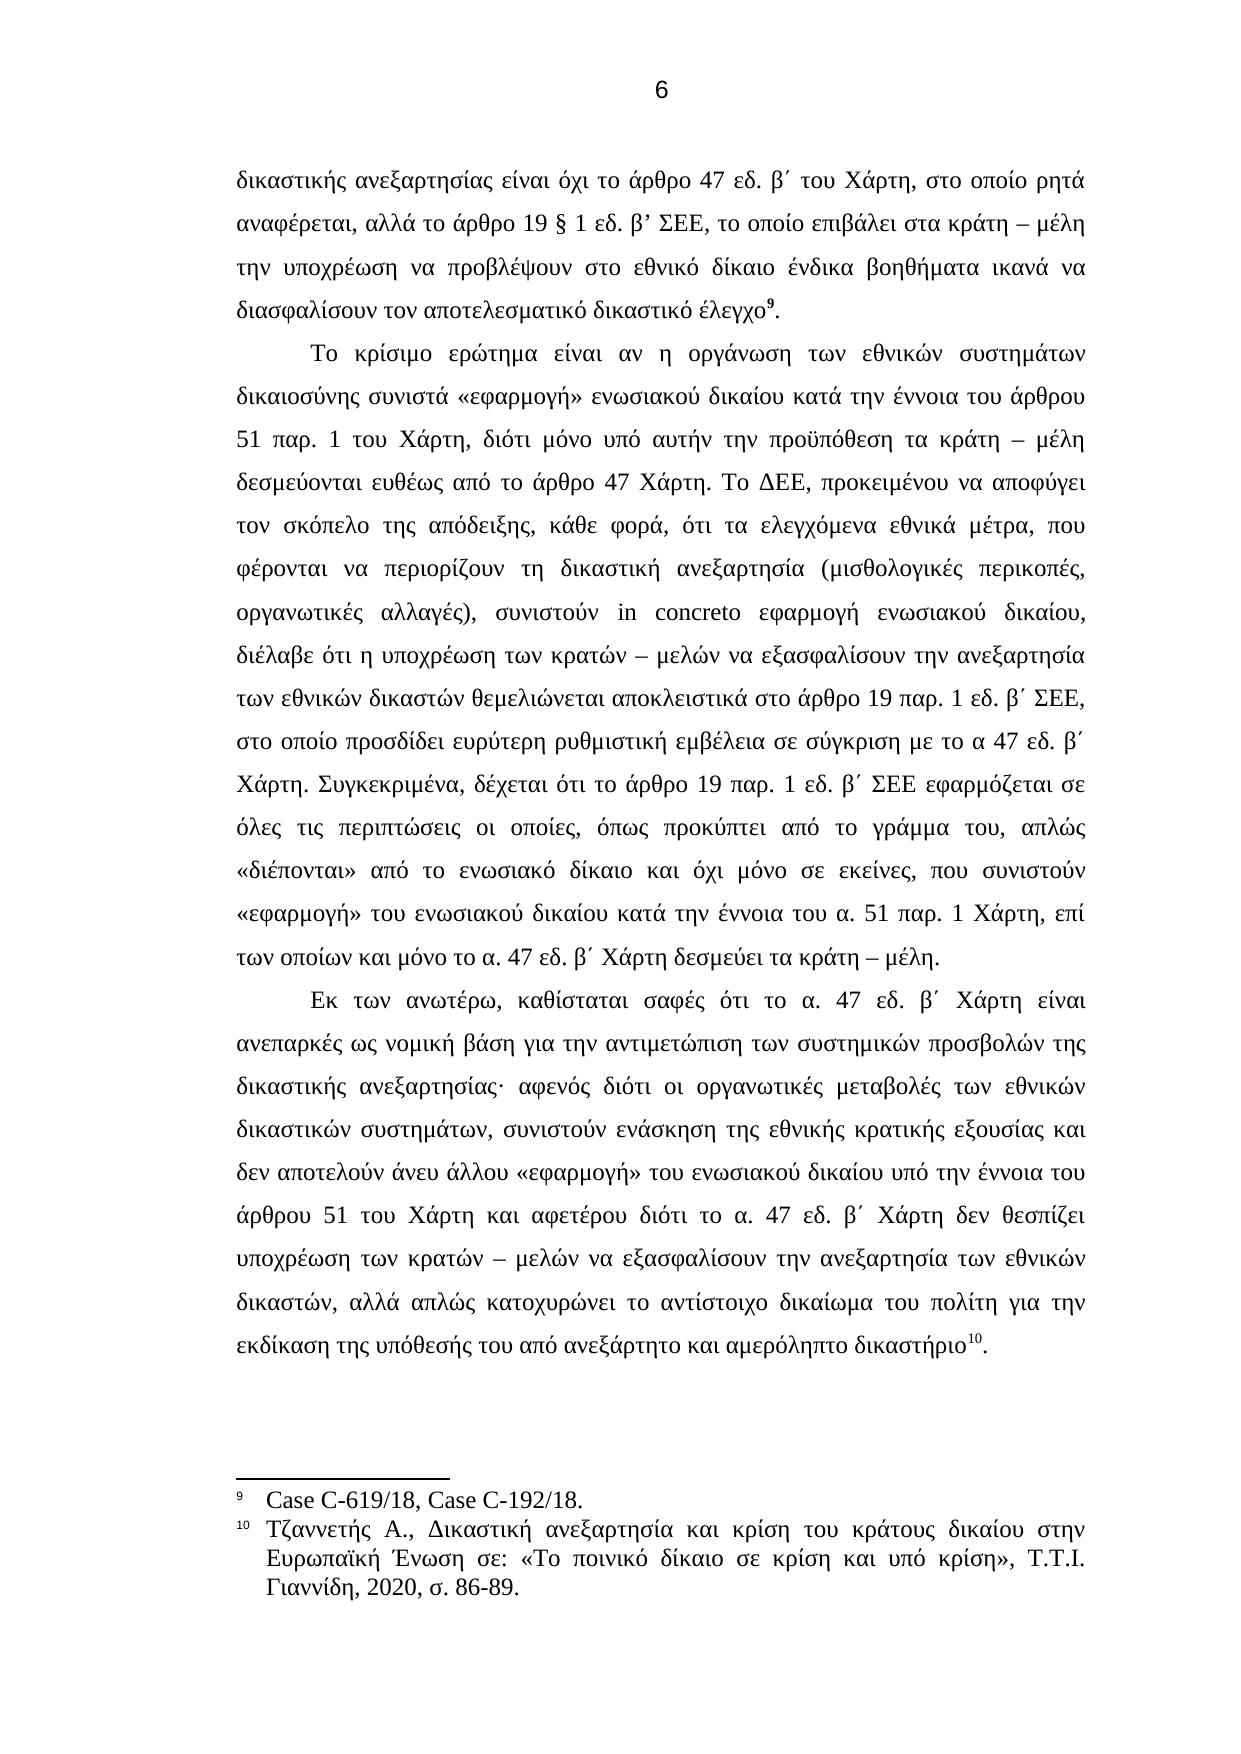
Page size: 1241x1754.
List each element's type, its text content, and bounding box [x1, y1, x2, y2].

text Το κρίσιμο ερώτημα είναι αν η οργάνωση των εθνικών συστημάτων δικαιοσύνης συνιστά «εφαρμογή» ενωσιακού δικαίου κατά την έννοια του άρθρου 51 παρ. 1 του Χάρτη, διότι μόνο υπό αυτήν την προϋπόθεση τα κράτη – μέλη δεσμεύονται ευθέως από το άρθρο 47 Χάρτη. Το ΔΕΕ, προκειμένου να αποφύγει τον σκόπελο της απόδειξης, κάθε φορά, ότι τα ελεγχόμενα εθνικά μέτρα, που φέρονται να περιορίζουν τη δικαστική ανεξαρτησία (μισθολογικές περικοπές, οργανωτικές αλλαγές), συνιστούν in concreto εφαρμογή ενωσιακού δικαίου, διέλαβε ότι η υποχρέωση των κρατών – μελών να εξασφαλίσουν την ανεξαρτησία των εθνικών δικαστών θεμελιώνεται αποκλειστικά στο άρθρο 19 παρ. 1 εδ. β΄ ΣΕΕ, στο οποίο προσδίδει ευρύτερη ρυθμιστική εμβέλεια σε σύγκριση με το α 47 εδ. β΄ Χάρτη. Συγκεκριμένα, δέχεται ότι το άρθρο 19 παρ. 1 εδ. β΄ ΣΕΕ εφαρμόζεται σε όλες τις περιπτώσεις οι οποίες, όπως προκύπτει από το γράμμα του, απλώς «διέπονται» από το ενωσιακό δίκαιο και όχι μόνο σε εκείνες, που συνιστούν «εφαρμογή» του ενωσιακού δικαίου κατά την έννοια του α. 51 παρ. 1 Χάρτη, επί των οποίων και μόνο το α. 47 εδ. β΄ Χάρτη δεσμεύει τα κράτη – μέλη. [236, 338, 1087, 970]
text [236, 165, 1087, 323]
text Εκ των ανωτέρω, καθίσταται σαφές ότι το α. 47 εδ. β΄ Χάρτη είναι ανεπαρκές ως νομική βάση για την αντιμετώπιση των συστημικών προσβολών της δικαστικής ανεξαρτησίας· αφενός διότι οι οργανωτικές μεταβολές των εθνικών δικαστικών συστημάτων, συνιστούν ενάσκηση της εθνικής κρατικής εξουσίας και δεν αποτελούν άνευ άλλου «εφαρμογή» του ενωσιακού δικαίου υπό την έννοια του άρθρου 51 του Χάρτη και αφετέρου διότι το α. 47 εδ. β΄ Χάρτη δεν θεσπίζει υποχρέωση των κρατών – μελών να εξασφαλίσουν την ανεξαρτησία των εθνικών δικαστών, αλλά απλώς κατοχυρώνει το αντίστοιχο δικαίωμα του πολίτη για την εκδίκαση της υπόθεσής του από ανεξάρτητο και αμερόληπτο δικαστήριο. [236, 985, 1087, 1358]
